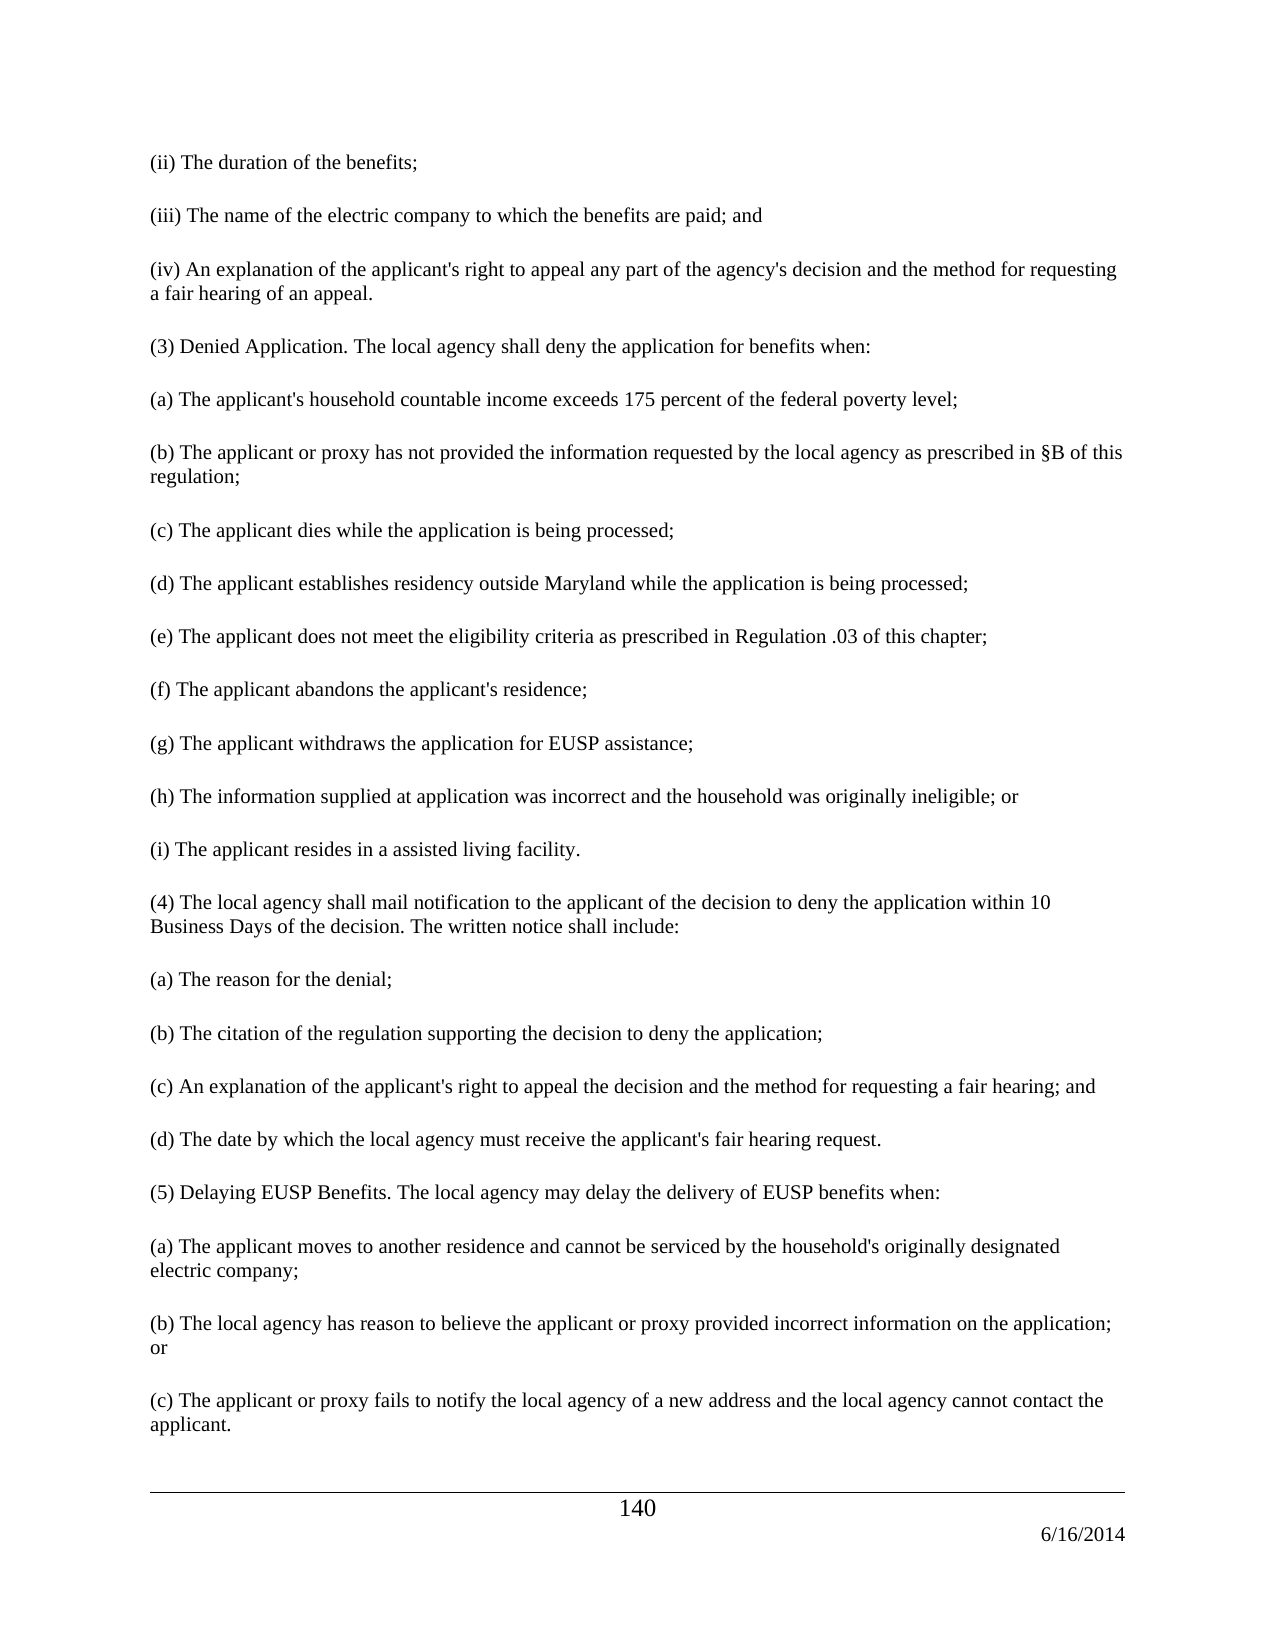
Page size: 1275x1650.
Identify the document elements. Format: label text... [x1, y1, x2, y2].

text (iii) The name of the electric company to which the benefits are paid; and [150, 203, 1125, 227]
text (3) Denied Application. The local agency shall deny the application for benefits when: [150, 334, 1125, 358]
text (c) An explanation of the applicant's right to appeal the decision and the method for requesting a fair hearing; and [150, 1074, 1125, 1098]
text (f) The applicant abandons the applicant's residence; [150, 677, 1125, 701]
text (5) Delaying EUSP Benefits. The local agency may delay the delivery of EUSP benefits when: [150, 1180, 1125, 1204]
text (ii) The duration of the benefits; [150, 150, 1125, 174]
text (h) The information supplied at application was incorrect and the household was originally ineligible; or [150, 784, 1125, 808]
text (c) The applicant dies while the application is being processed; [150, 517, 1125, 542]
text (e) The applicant does not meet the eligibility criteria as prescribed in Regulation .03 of this chapter; [150, 624, 1125, 648]
text (iv) An explanation of the applicant's right to appeal any part of the agency's decision and the method for requesting a fair hearing of an appeal. [150, 256, 1125, 304]
text (b) The citation of the regulation supporting the decision to deny the application; [150, 1021, 1125, 1045]
text (d) The date by which the local agency must receive the applicant's fair hearing request. [150, 1127, 1125, 1151]
text (c) The applicant or proxy fails to notify the local agency of a new address and the local agency cannot contact the applicant. [150, 1388, 1125, 1436]
text (i) The applicant resides in a assisted living facility. [150, 837, 1125, 861]
text (a) The applicant's household countable income exceeds 175 percent of the federal poverty level; [150, 387, 1125, 411]
text (a) The applicant moves to another residence and cannot be serviced by the household's originally designated electric company; [150, 1233, 1125, 1282]
text (d) The applicant establishes residency outside Maryland while the application is being processed; [150, 571, 1125, 595]
text (4) The local agency shall mail notification to the applicant of the decision to deny the application within 10 Business Days of the decision. The written notice shall include: [150, 890, 1125, 938]
text (a) The reason for the denial; [150, 967, 1125, 991]
text (g) The applicant withdraws the application for EUSP assistance; [150, 730, 1125, 754]
text (b) The applicant or proxy has not provided the information requested by the local agency as prescribed in §B of this regulation; [150, 440, 1125, 488]
text (b) The local agency has reason to believe the applicant or proxy provided incorrect information on the application; or [150, 1311, 1125, 1359]
